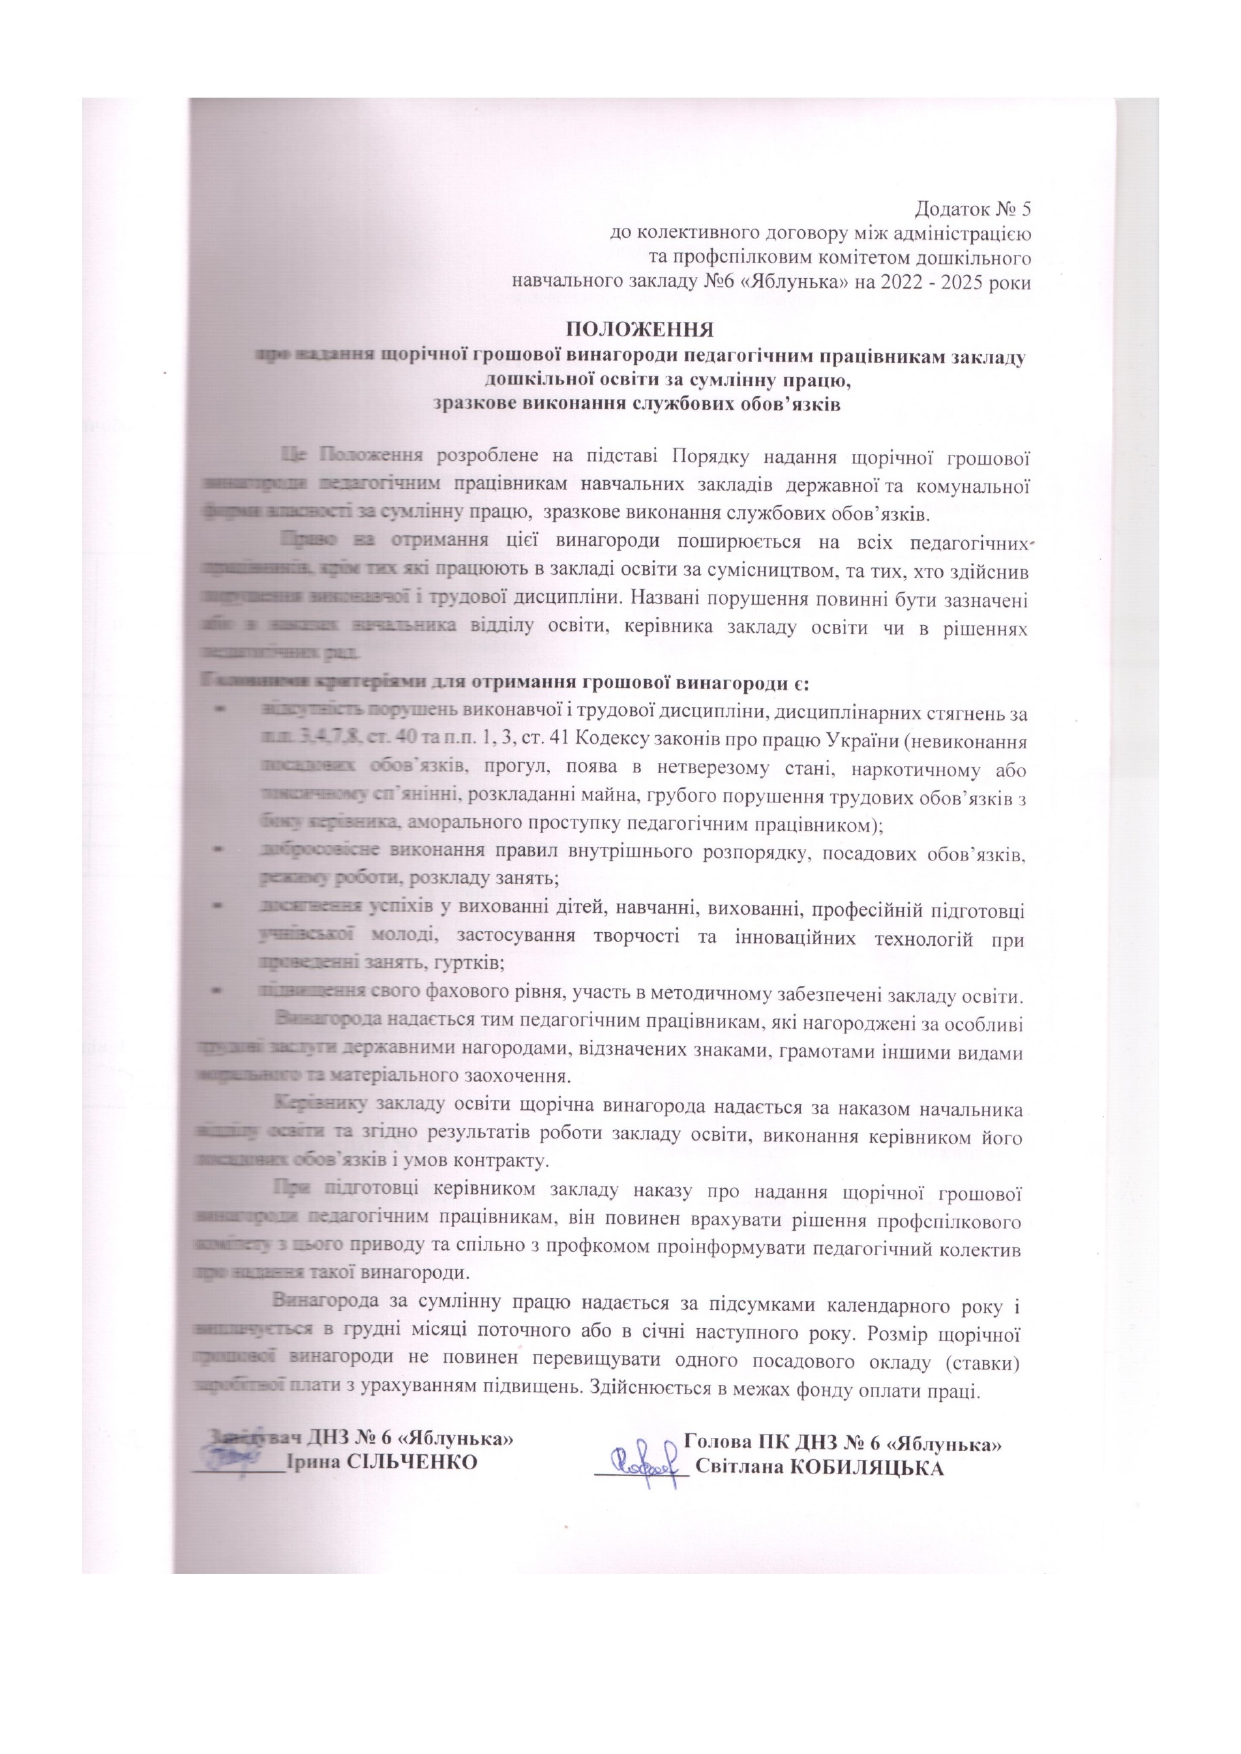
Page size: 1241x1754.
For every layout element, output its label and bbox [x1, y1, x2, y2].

picture [75, 75, 1166, 1574]
